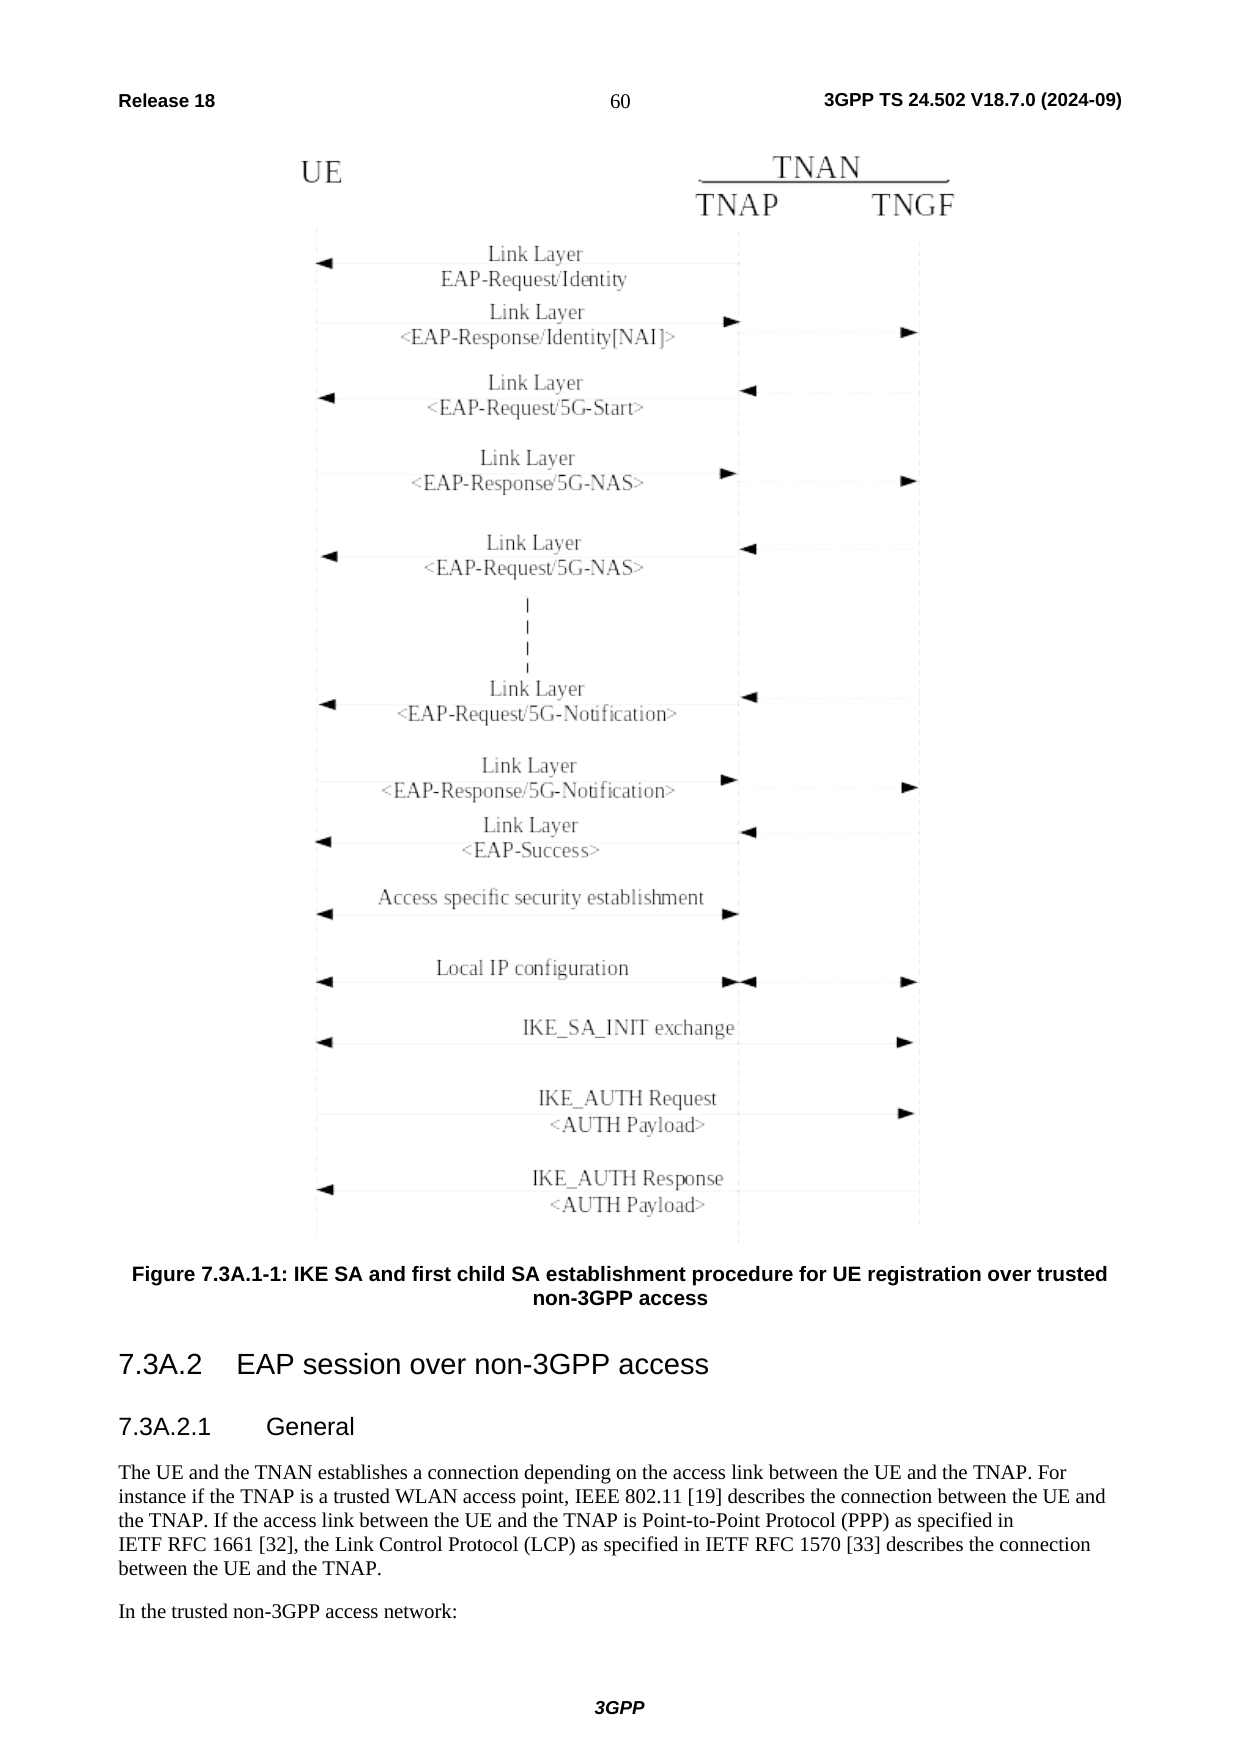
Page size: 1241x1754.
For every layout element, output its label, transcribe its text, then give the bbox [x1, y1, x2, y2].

subtitle 7.3A.2 EAP session over non-3GPP access [118, 1347, 1122, 1381]
text Figure 7.3A.1-1: IKE SA and first child SA establishment procedure for UE registration over trusted non-3GPP access [118, 1262, 1122, 1310]
text In the trusted non-3GPP access network: [118, 1599, 1122, 1623]
subtitle 7.3A.2.1 General [118, 1412, 1122, 1441]
text The UE and the TNAN establishes a connection depending on the access link between the UE and the TNAP. For instance if the TNAP is a trusted WLAN access point, IEEE 802.11 [19] describes the connection between the UE and the TNAP. If the access link between the UE and the TNAP is Point-to-Point Protocol (PPP) as specified in IETF RFC 1661 [32], the Link Control Protocol (LCP) as specified in IETF RFC 1570 [33] describes the connection between the UE and the TNAP. [118, 1459, 1122, 1580]
